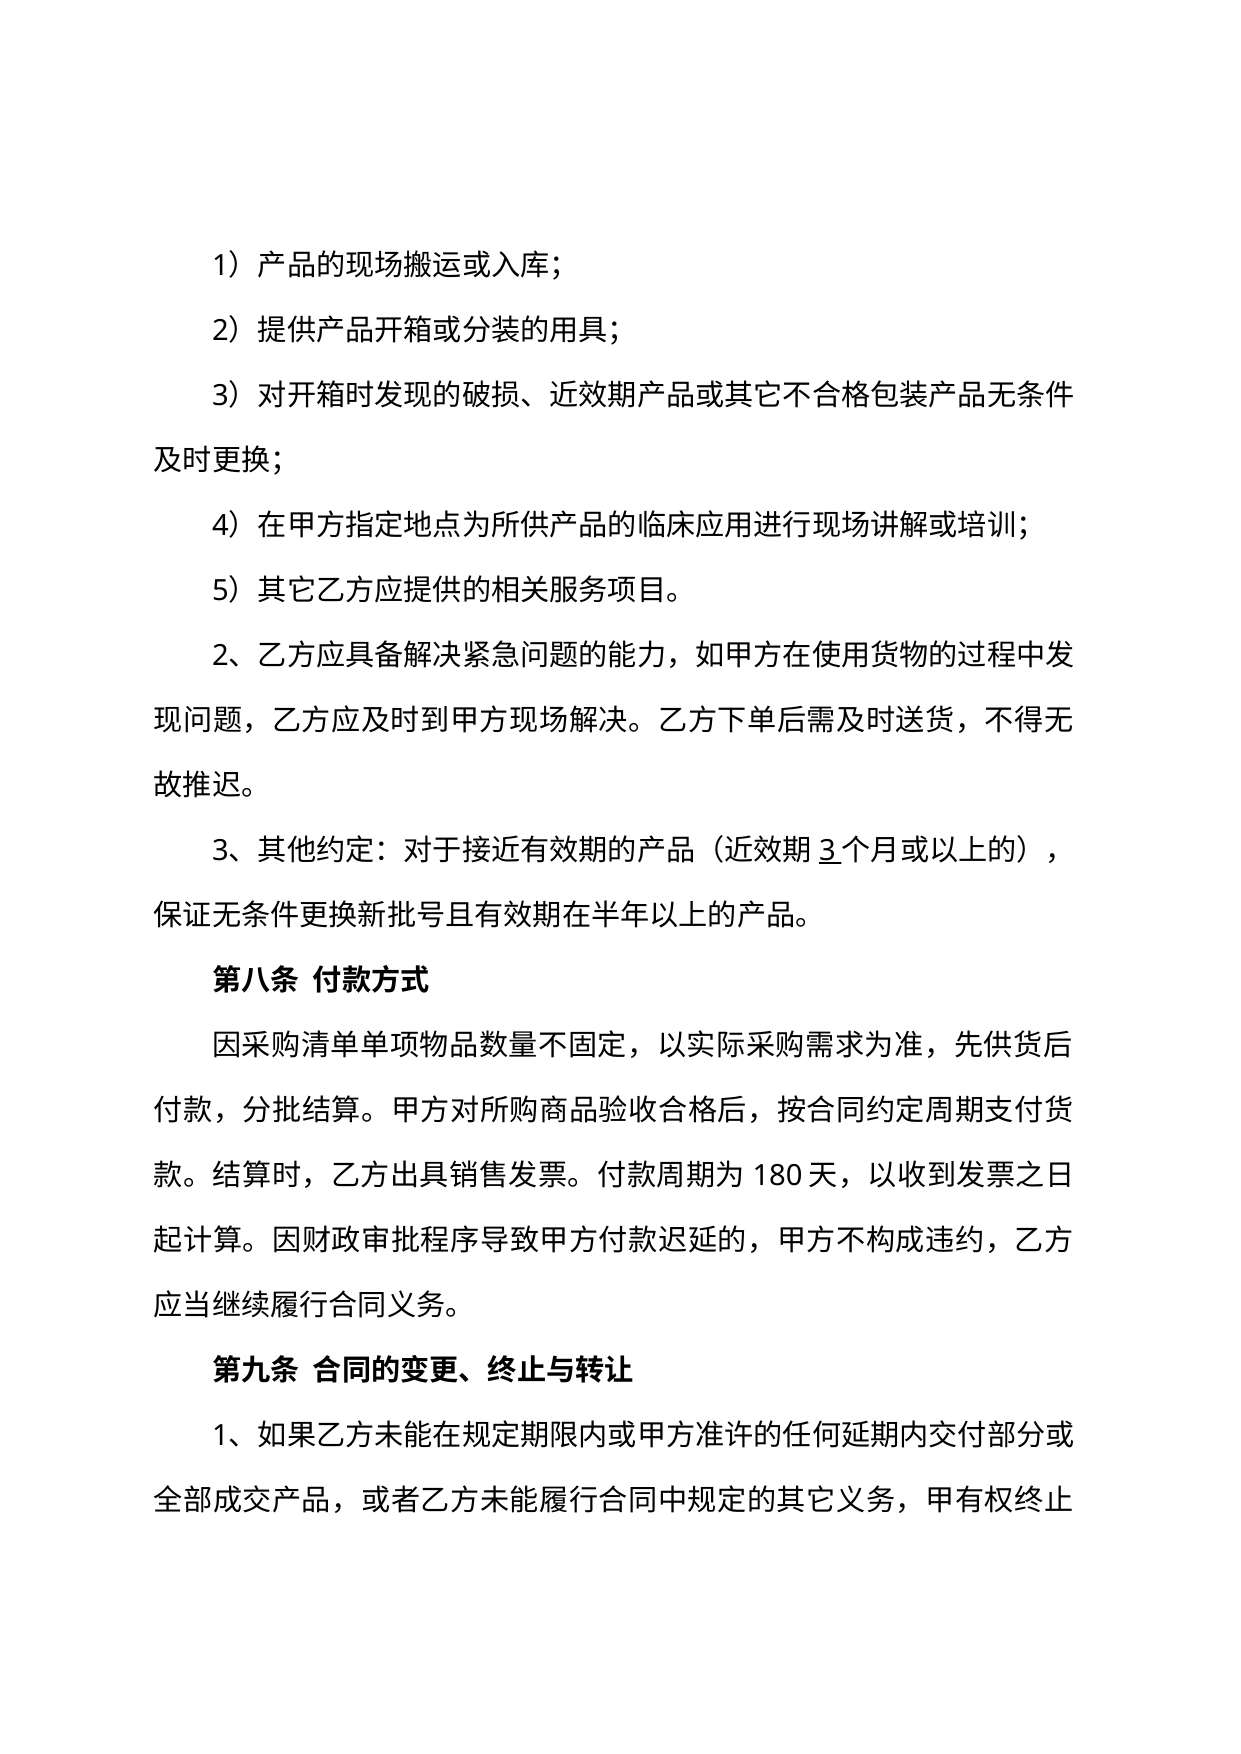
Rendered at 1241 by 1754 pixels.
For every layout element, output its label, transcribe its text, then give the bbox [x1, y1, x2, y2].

text 因采购清单单项物品数量不固定，以实际采购需求为准，先供货后付款，分批结算。甲方对所购商品验收合格后，按合同约定周期支付货款。结算时，乙方出具销售发票。付款周期为180天，以收到发票之日起计算。因财政审批程序导致甲方付款迟延的，甲方不构成违约，乙方应当继续履行合同义务。 [153, 1010, 1075, 1335]
text 3）对开箱时发现的破损、近效期产品或其它不合格包装产品无条件及时更换； [153, 360, 1075, 490]
text 第八条 付款方式 [153, 945, 1075, 1010]
text 3、其他约定：对于接近有效期的产品（近效期 3个月或以上的），保证无条件更换新批号且有效期在半年以上的产品。 [153, 815, 1075, 945]
text 4）在甲方指定地点为所供产品的临床应用进行现场讲解或培训； [153, 490, 1075, 555]
text 1）产品的现场搬运或入库； [153, 230, 1075, 295]
text 2）提供产品开箱或分装的用具； [153, 295, 1075, 360]
text 5）其它乙方应提供的相关服务项目。 [153, 555, 1075, 620]
text 2、乙方应具备解决紧急问题的能力，如甲方在使用货物的过程中发现问题，乙方应及时到甲方现场解决。乙方下单后需及时送货，不得无故推迟。 [153, 620, 1075, 815]
text 第九条 合同的变更、终止与转让 [153, 1335, 1075, 1400]
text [153, 1400, 1075, 1530]
